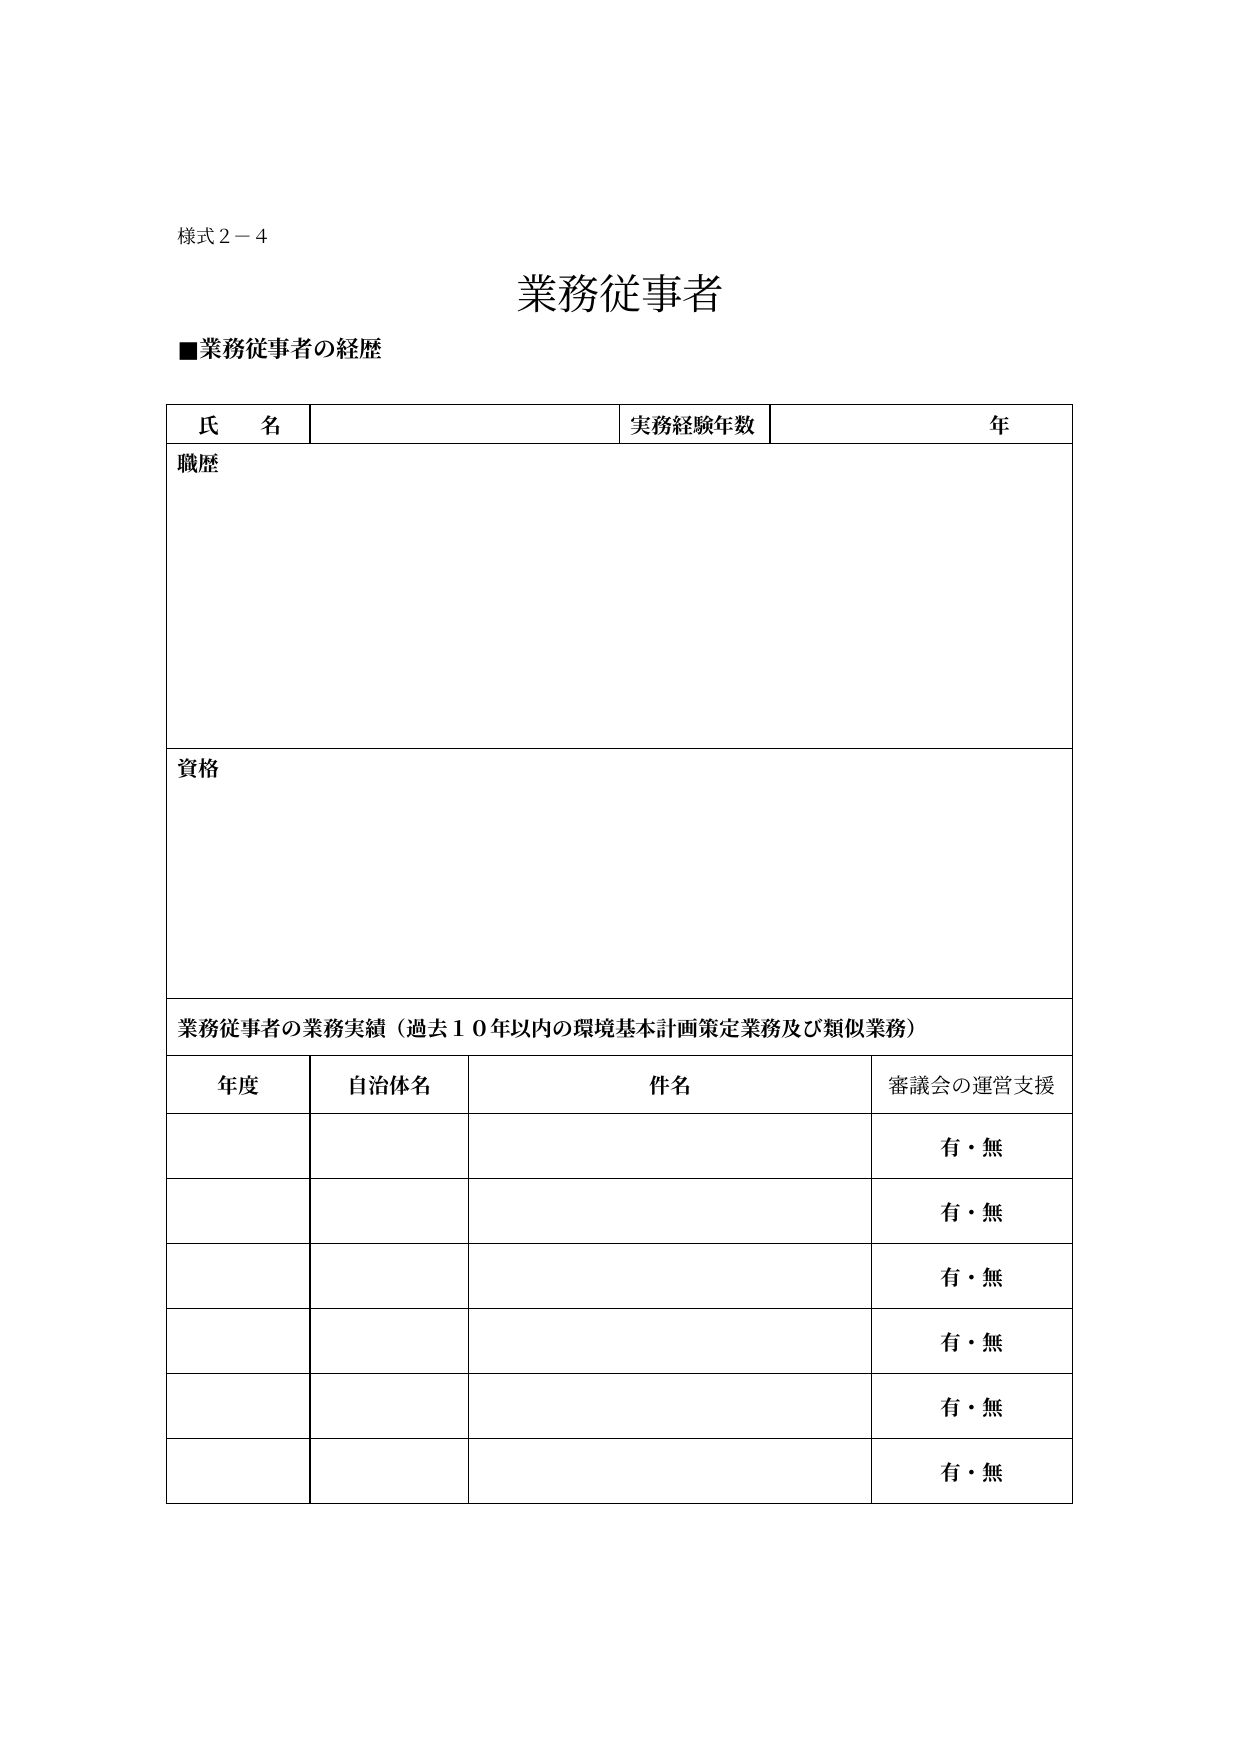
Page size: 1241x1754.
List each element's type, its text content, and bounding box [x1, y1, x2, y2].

table_cell 有・無 [872, 1309, 1072, 1373]
text ■業務従事者の経歴 [177, 329, 1063, 367]
table_cell [469, 1114, 871, 1178]
table_cell 有・無 [872, 1439, 1072, 1503]
table_cell [311, 1374, 468, 1438]
table_cell 資格 [167, 749, 1072, 998]
table_cell [167, 1114, 309, 1178]
table_cell 件名 [469, 1056, 871, 1113]
table_cell [167, 1244, 309, 1308]
table_cell 自治体名 [311, 1056, 468, 1113]
table_cell [167, 1179, 309, 1243]
table_header 氏 名 [167, 405, 309, 443]
table_cell 有・無 [872, 1114, 1072, 1178]
table_cell 職歴 [167, 444, 1072, 748]
table_cell [167, 1309, 309, 1373]
table_cell [167, 1374, 309, 1438]
table_cell [311, 1114, 468, 1178]
table_cell [469, 1439, 871, 1503]
table_cell [311, 1439, 468, 1503]
table_cell 年度 [167, 1056, 309, 1113]
table_header [311, 405, 619, 443]
table_cell 有・無 [872, 1374, 1072, 1438]
table_cell 有・無 [872, 1179, 1072, 1243]
text 業務従事者 [177, 254, 1063, 329]
table_cell [469, 1179, 871, 1243]
table_cell 業務従事者の業務実績（過去１０年以内の環境基本計画策定業務及び類似業務） [167, 999, 1072, 1055]
table_cell [311, 1179, 468, 1243]
table_header 実務経験年数 [620, 405, 769, 443]
table_header 年 [771, 405, 1072, 443]
table_cell 審議会の運営支援 [872, 1056, 1072, 1113]
table_cell [469, 1374, 871, 1438]
table_cell [311, 1309, 468, 1373]
text 様式２－４ [177, 217, 1063, 254]
table_cell [311, 1244, 468, 1308]
table_cell [469, 1244, 871, 1308]
table_cell 有・無 [872, 1244, 1072, 1308]
table_cell [167, 1439, 309, 1503]
table_cell [469, 1309, 871, 1373]
